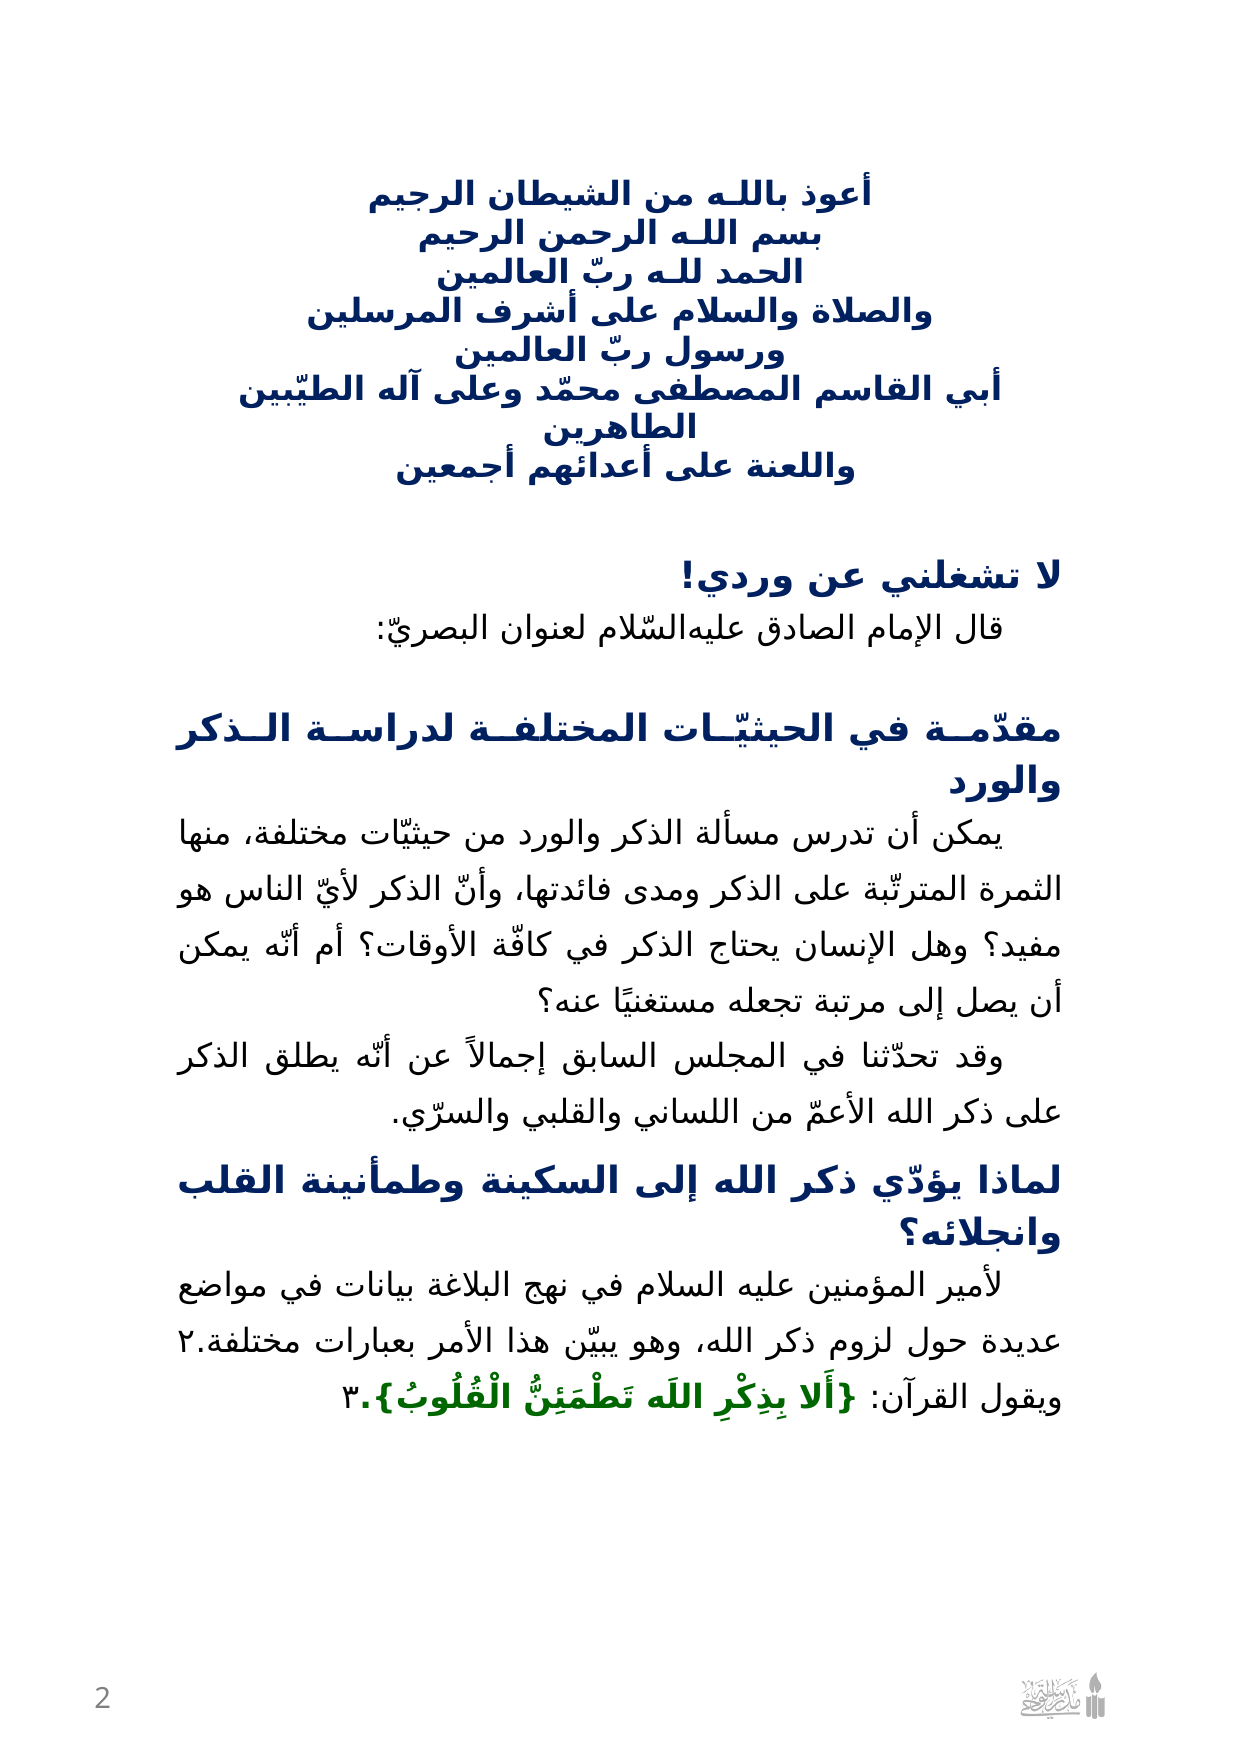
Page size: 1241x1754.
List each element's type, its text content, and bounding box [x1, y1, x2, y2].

text يمكن أن تدرس مسألة الذكر والورد من حيثيّات مختلفة، منها الثمرة المترتّبة على الذكر ومدى فائدتها، وأنّ الذكر لأيّ الناس هو مفيد؟ وهل الإنسان يحتاج الذكر في كافّة الأوقات؟ أم أنّه يمكن أن يصل إلى مرتبة تجعله مستغنيًا عنه؟ [177, 811, 1063, 1034]
title مقدّمة في الحيثيّات المختلفة لدراسة الذكر والورد [177, 707, 1063, 803]
text وقد تحدّثنا في المجلس السابق إجمالاً عن أنّه يطلق الذكر على ذكر الله الأعمّ من اللساني والقلبي والسرّي. [177, 1034, 1063, 1146]
text ورسول ربّ العالمين [177, 330, 1063, 369]
title لا تشغلني عن وردي! [177, 554, 1063, 597]
text أعوذ باللـه من الشيطان الرجيم [177, 175, 1063, 213]
text والصلاة والسلام على أشرف المرسلين [177, 291, 1063, 330]
text لأمير المؤمنين عليه السلام في نهج البلاغة بيانات في مواضع عديدة حول لزوم ذكر الله، وهو يبيّن هذا الأمر بعبارات مختلفة.٢ ويقول القرآن: {أَلا بِذِكْرِ اللَه تَطْمَئِنُّ الْقُلُوبُ}.٣ [177, 1263, 1063, 1431]
text بسم اللـه الرحمن الرحيم [177, 213, 1063, 252]
text قال الإمام الصادق عليه‌ السّلام لعنوان البصريّ: [177, 606, 1063, 662]
text واللعنة على أعدائهم أجمعين [177, 447, 1063, 486]
picture [1020, 1672, 1105, 1719]
text الحمد للـه ربّ العالمين [177, 252, 1063, 291]
title لماذا يؤدّي ذكر الله إلى السكينة وطمأنينة القلب وانجلائه؟ [177, 1159, 1063, 1255]
text أبي القاسم المصطفى محمّد وعلى آله الطيّبين الطاهرين [177, 369, 1063, 447]
